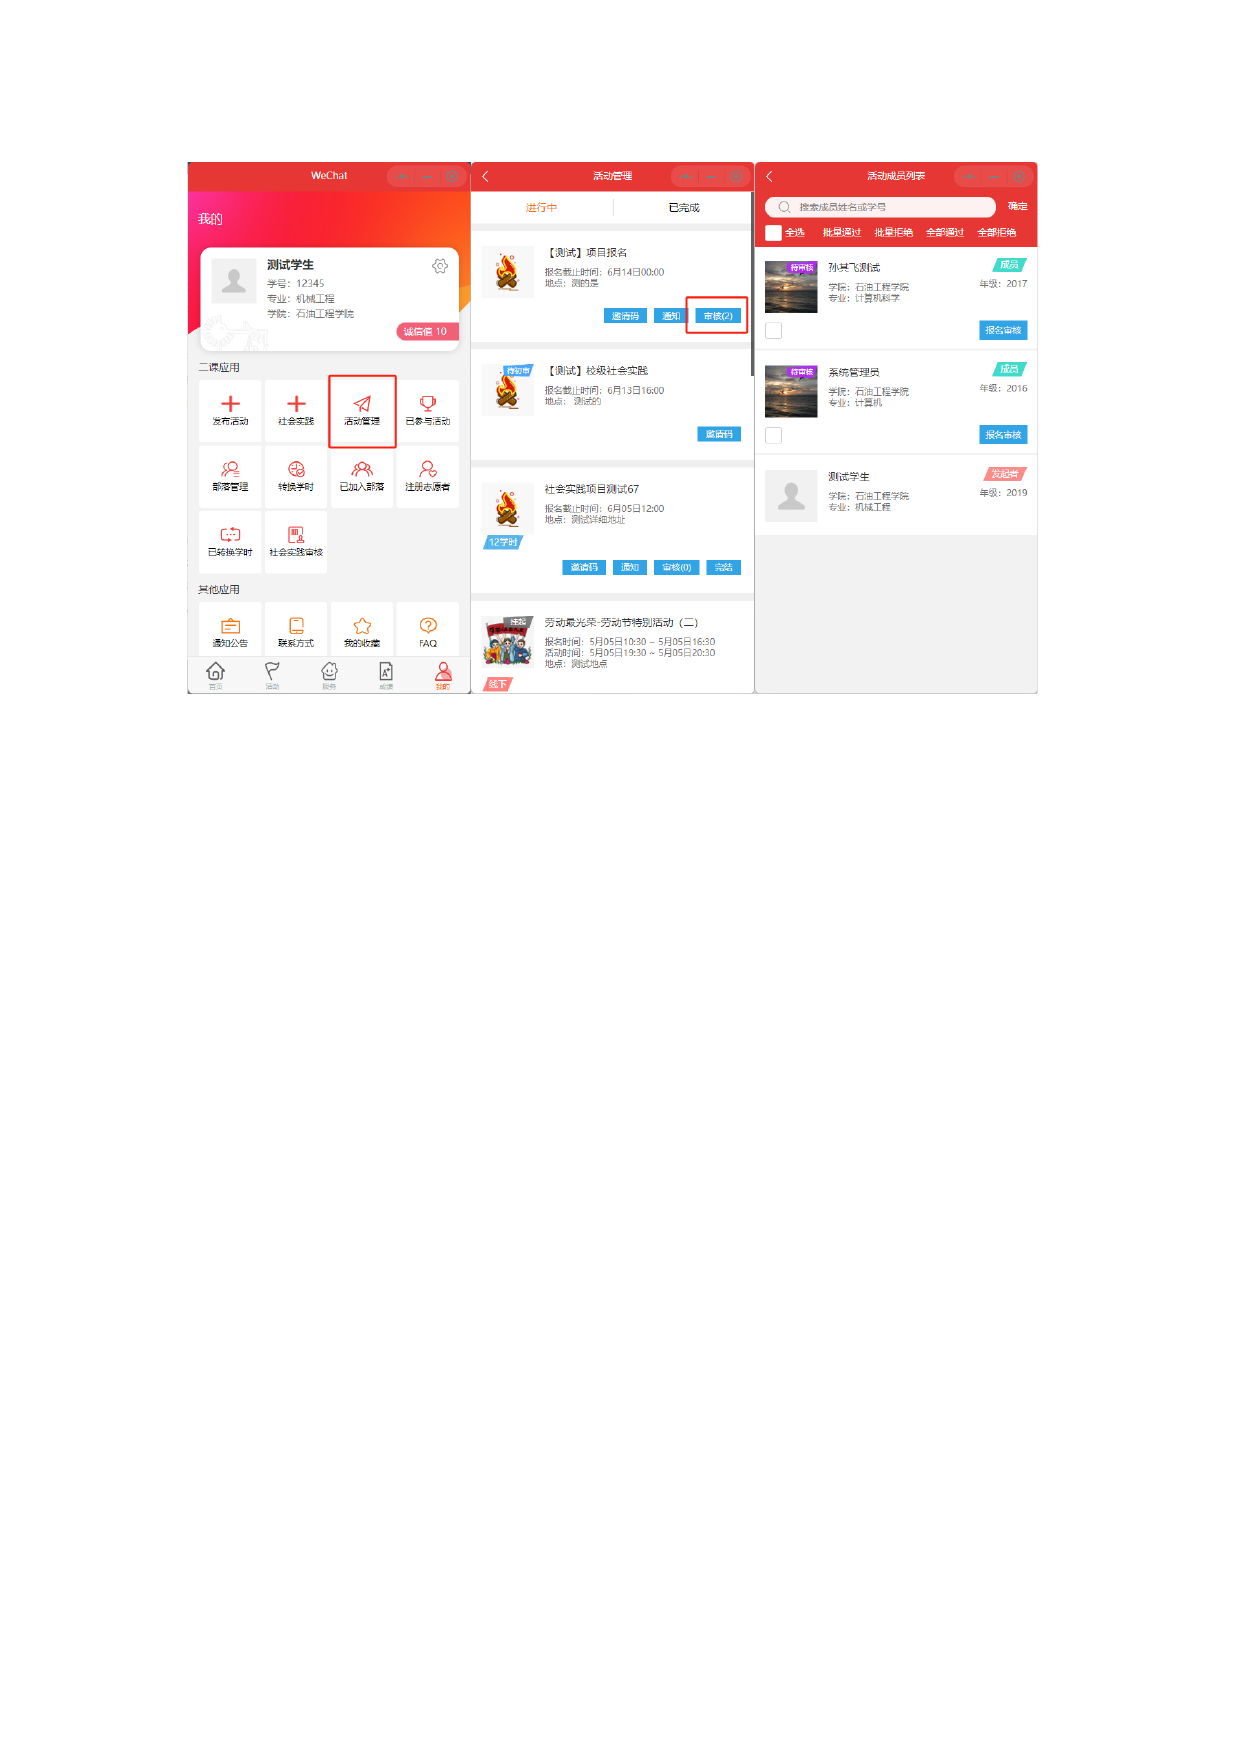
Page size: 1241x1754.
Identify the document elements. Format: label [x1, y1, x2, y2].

picture [187, 162, 1038, 694]
